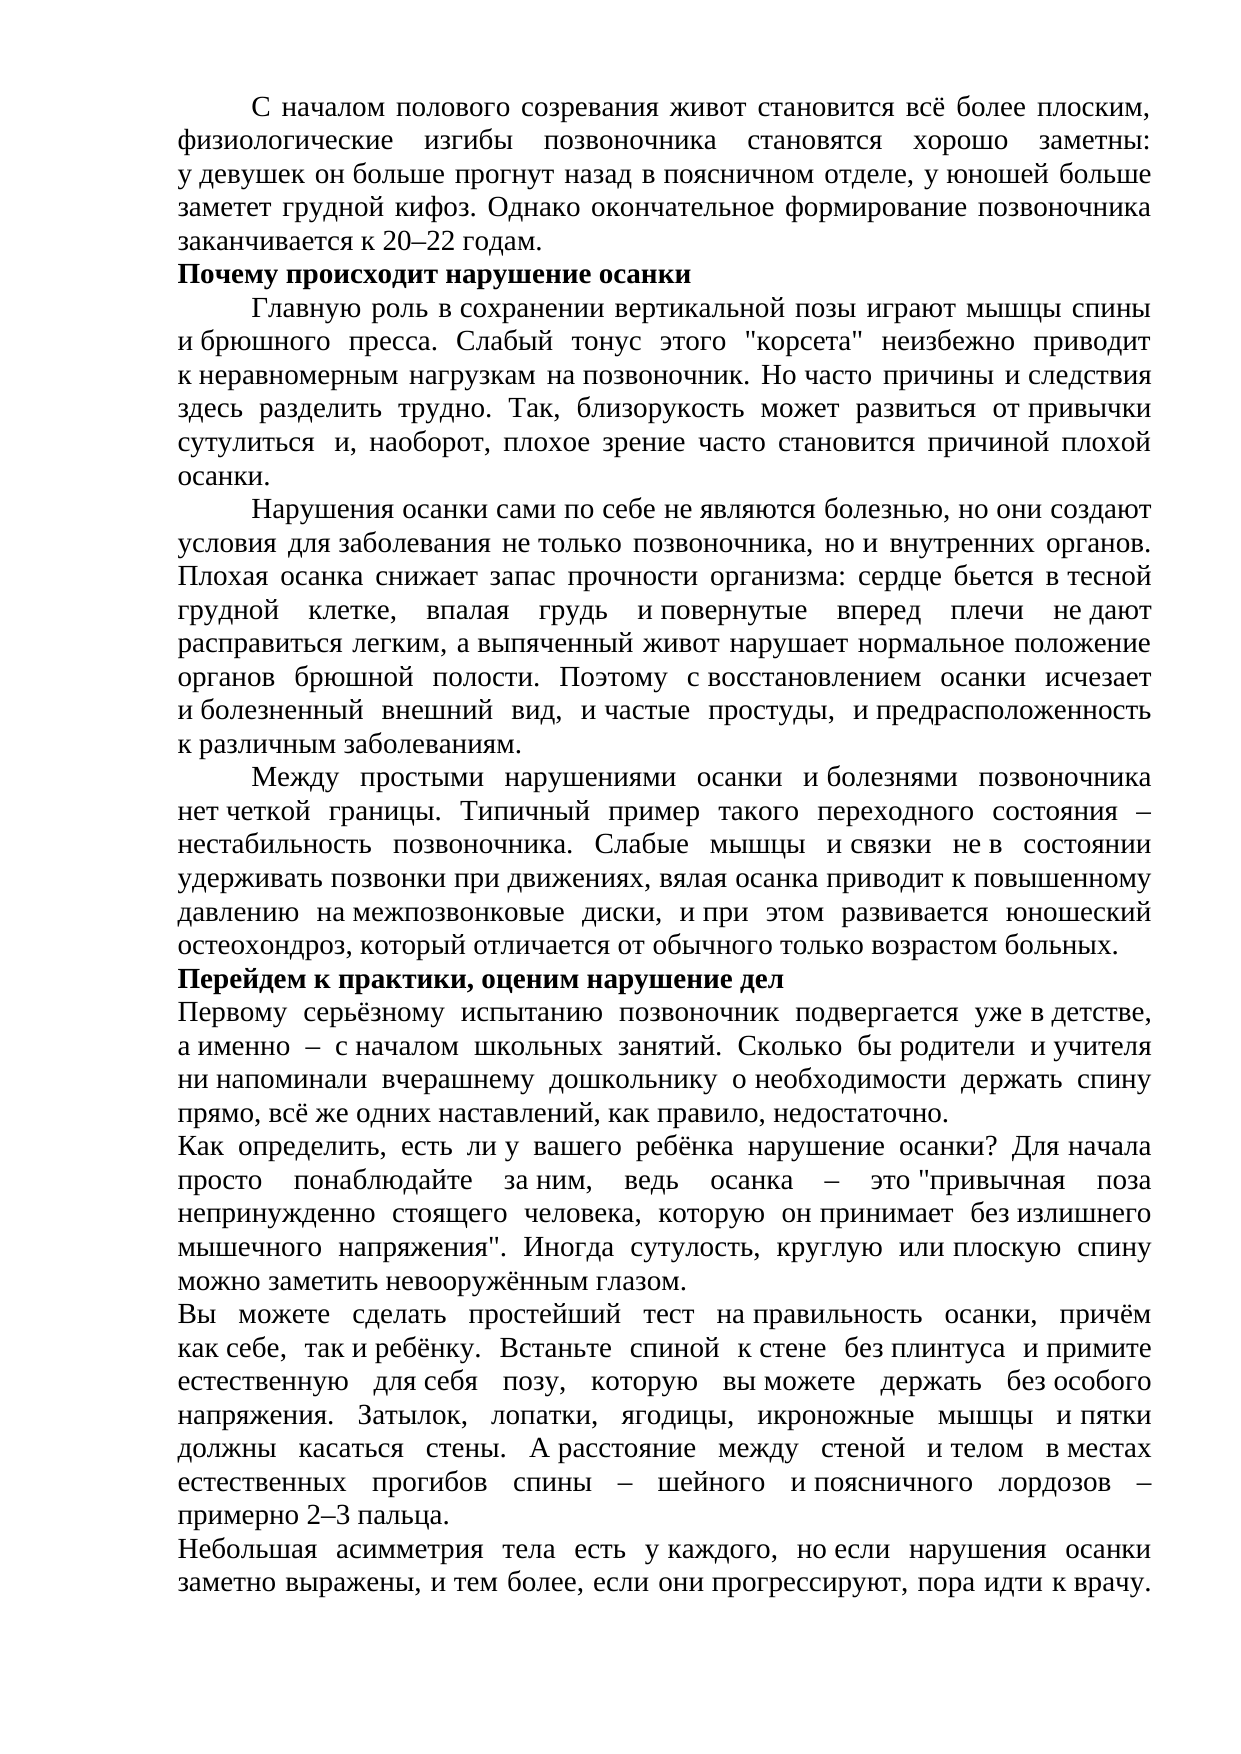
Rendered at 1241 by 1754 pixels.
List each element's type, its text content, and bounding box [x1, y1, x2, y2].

text Перейдем к практики, оценим нарушение дел [177, 961, 1152, 994]
text Главную роль в сохранении вертикальной позы играют мышцы спины и брюшного пресса. Слабый тонус этого "корсета" неизбежно приводит к неравномерным нагрузкам на позвоночник. Но часто причины и следствия здесь разделить трудно. Так, близорукость может развиться от привычки сутулиться и, наоборот, плохое зрение часто становится причиной плохой осанки. [177, 290, 1152, 491]
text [177, 1531, 1152, 1598]
text Между простыми нарушениями осанки и болезнями позвоночника нет четкой границы. Типичный пример такого переходного состояния – нестабильность позвоночника. Слабые мышцы и связки не в состоянии удерживать позвонки при движениях, вялая осанка приводит к повышенному давлению на межпозвонковые диски, и при этом развивается юношеский остеохондроз, который отличается от обычного только возрастом больных. [177, 759, 1152, 961]
text С началом полового созревания живот становится всё более плоским, физиологические изгибы позвоночника становятся хорошо заметны: у девушек он больше прогнут назад в поясничном отделе, у юношей больше заметет грудной кифоз. Однако окончательное формирование позвоночника заканчивается к 20–22 годам. [177, 89, 1152, 256]
text Как определить, есть ли у вашего ребёнка нарушение осанки? Для начала просто понаблюдайте за ним, ведь осанка – это "привычная поза непринужденно стоящего человека, которую он принимает без излишнего мышечного напряжения". Иногда сутулость, круглую или плоскую спину можно заметить невооружённым глазом. [177, 1128, 1152, 1296]
text Нарушения осанки сами по себе не являются болезнью, но они создают условия для заболевания не только позвоночника, но и внутренних органов. Плохая осанка снижает запас прочности организма: сердце бьется в тесной грудной клетке, впалая грудь и повернутые вперед плечи не дают расправиться легким, а выпяченный живот нарушает нормальное положение органов брюшной полости. Поэтому с восстановлением осанки исчезает и болезненный внешний вид, и частые простуды, и предрасположенность к различным заболеваниям. [177, 491, 1152, 759]
text Первому серьёзному испытанию позвоночник подвергается уже в детстве, а именно – с началом школьных занятий. Сколько бы родители и учителя ни напоминали вчерашнему дошкольнику о необходимости держать спину прямо, всё же одних наставлений, как правило, недостаточно. [177, 994, 1152, 1128]
text Вы можете сделать простейший тест на правильность осанки, причём как себе, так и ребёнку. Встаньте спиной к стене без плинтуса и примите естественную для себя позу, которую вы можете держать без особого напряжения. Затылок, лопатки, ягодицы, икроножные мышцы и пятки должны касаться стены. А расстояние между стеной и телом в местах естественных прогибов спины – шейного и поясничного лордозов – примерно 2–3 пальца. [177, 1296, 1152, 1531]
text Почему происходит нарушение осанки [177, 256, 1152, 290]
